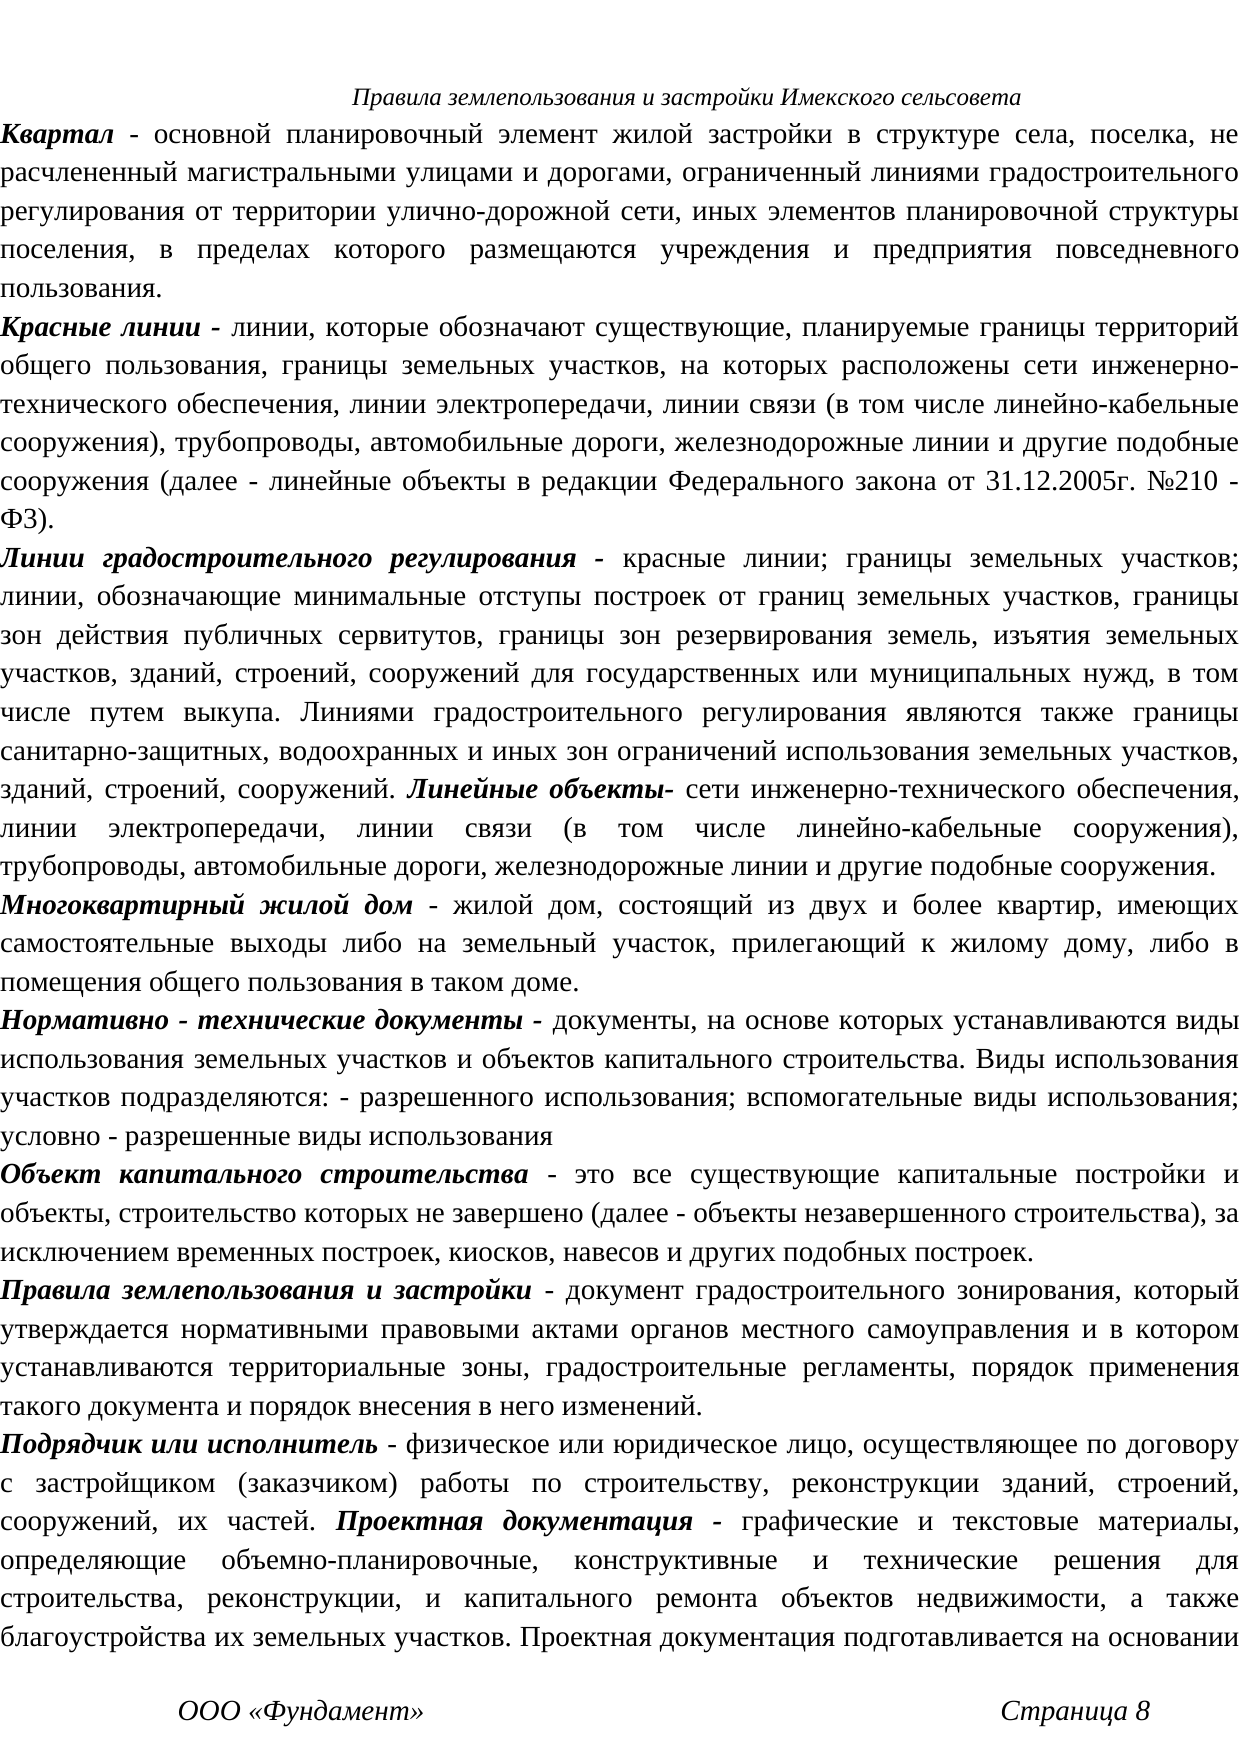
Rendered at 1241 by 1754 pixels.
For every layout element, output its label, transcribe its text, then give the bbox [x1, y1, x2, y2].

text Объект капитального строительства - это все существующие капитальные постройки и объекты, строительство которых не завершено (далее - объекты незавершенного строительства), за исключением временных построек, киосков, навесов и других подобных построек. [0, 1153, 1240, 1269]
text Нормативно - технические документы - документы, на основе которых устанавливаются виды использования земельных участков и объектов капитального строительства. Виды использования участков подразделяются: - разрешенного использования; вспомогательные виды использования; условно - разрешенные виды использования [0, 999, 1240, 1153]
text Многоквартирный жилой дом - жилой дом, состоящий из двух и более квартир, имеющих самостоятельные выходы либо на земельный участок, прилегающий к жилому дому, либо в помещения общего пользования в таком доме. [0, 883, 1240, 999]
text Красные линии - линии, которые обозначают существующие, планируемые границы территорий общего пользования, границы земельных участков, на которых расположены сети инженерно-технического обеспечения, линии электропередачи, линии связи (в том числе линейно-кабельные сооружения), трубопроводы, автомобильные дороги, железнодорожные линии и другие подобные сооружения (далее - линейные объекты в редакции Федерального закона от 31.12.2005г. №210 - Ф3). [0, 305, 1240, 536]
text Квартал - основной планировочный элемент жилой застройки в структуре села, поселка, не расчлененный магистральными улицами и дорогами, ограниченный линиями градостроительного регулирования от территории улично-дорожной сети, иных элементов планировочной структуры поселения, в пределах которого размещаются учреждения и предприятия повседневного пользования. [0, 112, 1240, 305]
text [0, 1423, 1240, 1654]
text Линии градостроительного регулирования - красные линии; границы земельных участков; линии, обозначающие минимальные отступы построек от границ земельных участков, границы зон действия публичных сервитутов, границы зон резервирования земель, изъятия земельных участков, зданий, строений, сооружений для государственных или муниципальных нужд, в том числе путем выкупа. Линиями градостроительного регулирования являются также границы санитарно-защитных, водоохранных и иных зон ограничений использования земельных участков, зданий, строений, сооружений. Линейные объекты- сети инженерно-технического обеспечения, линии электропередачи, линии связи (в том числе линейно-кабельные сооружения), трубопроводы, автомобильные дороги, железнодорожные линии и другие подобные сооружения. [0, 536, 1240, 883]
text Правила землепользования и застройки - документ градостроительного зонирования, который утверждается нормативными правовыми актами органов местного самоуправления и в котором устанавливаются территориальные зоны, градостроительные регламенты, порядок применения такого документа и порядок внесения в него изменений. [0, 1269, 1240, 1423]
